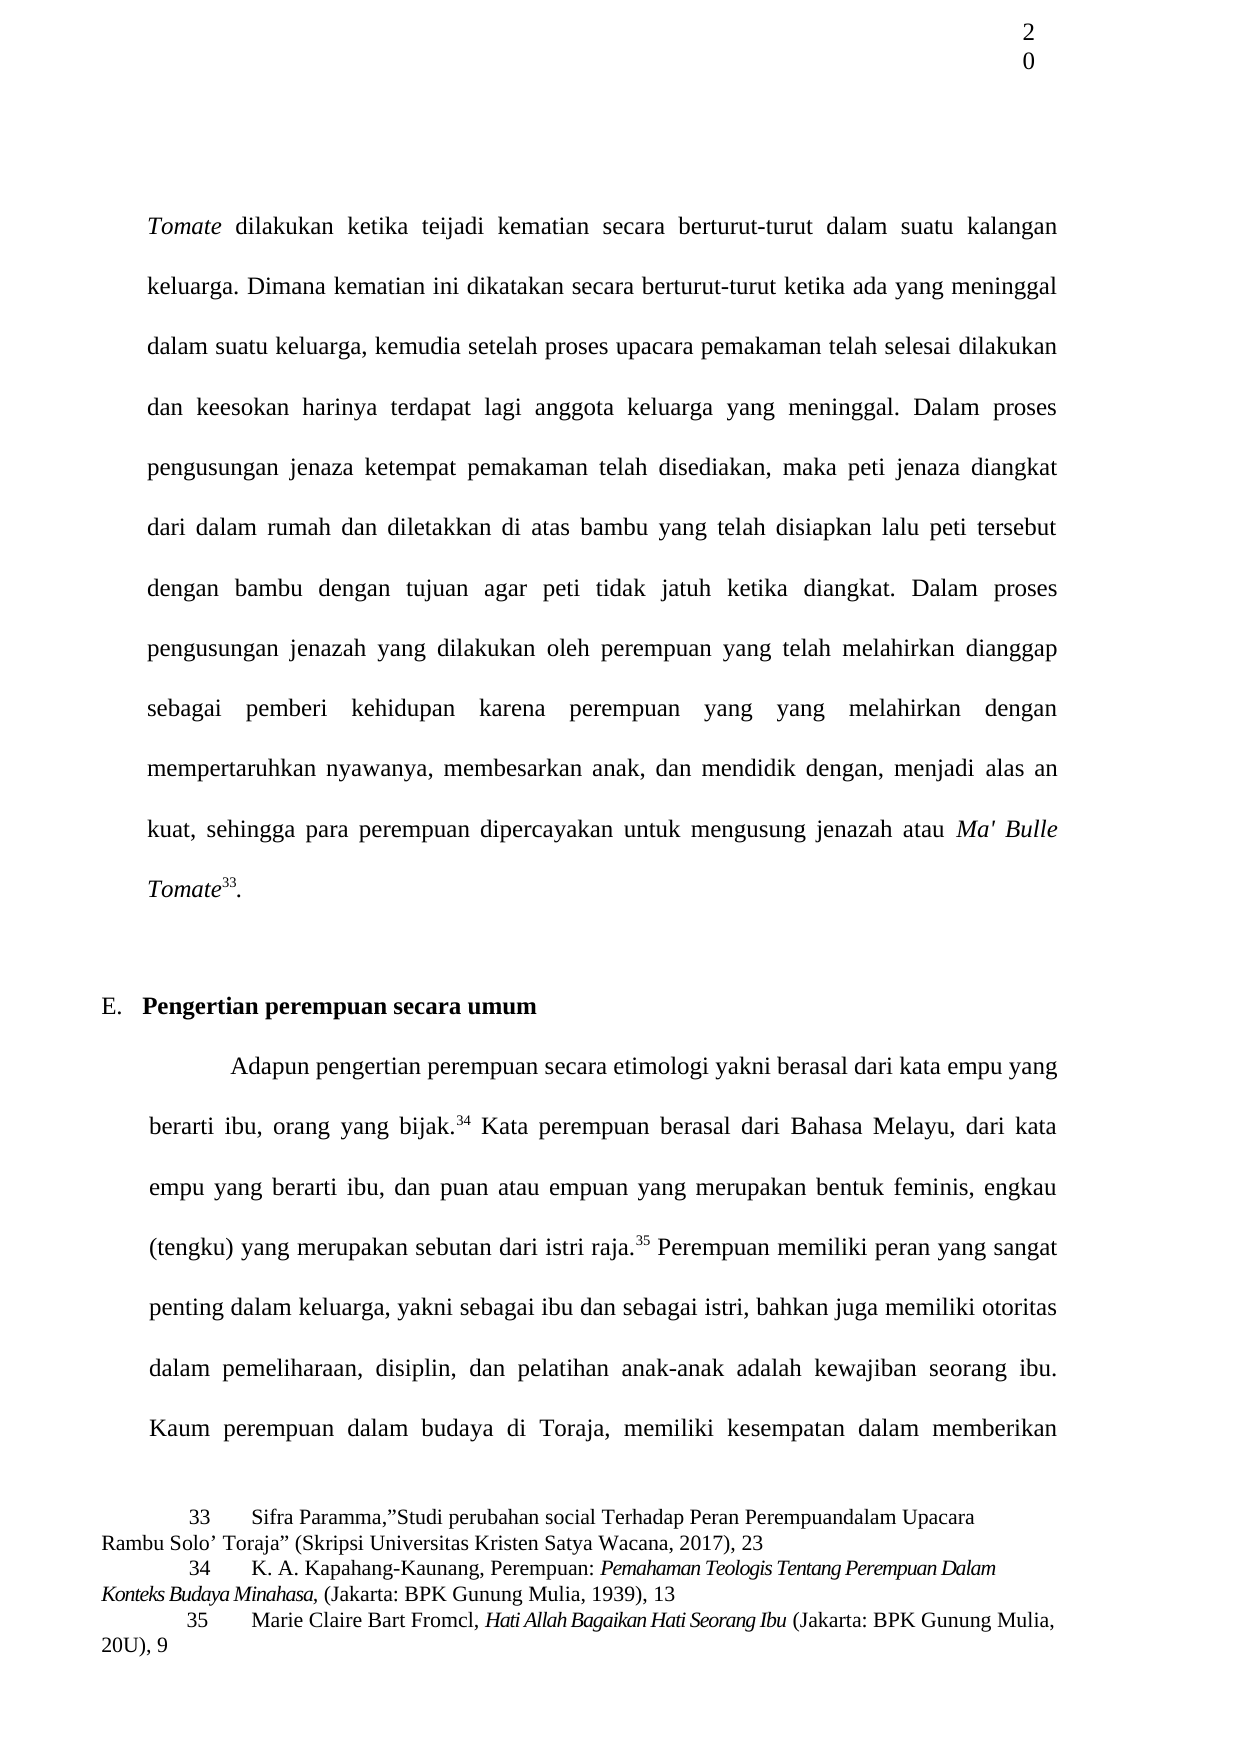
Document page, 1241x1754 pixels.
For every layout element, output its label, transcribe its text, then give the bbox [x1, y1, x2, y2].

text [147, 186, 1058, 909]
list Pengertian perempuan secara umum [101, 966, 1058, 1026]
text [149, 1026, 1058, 1448]
